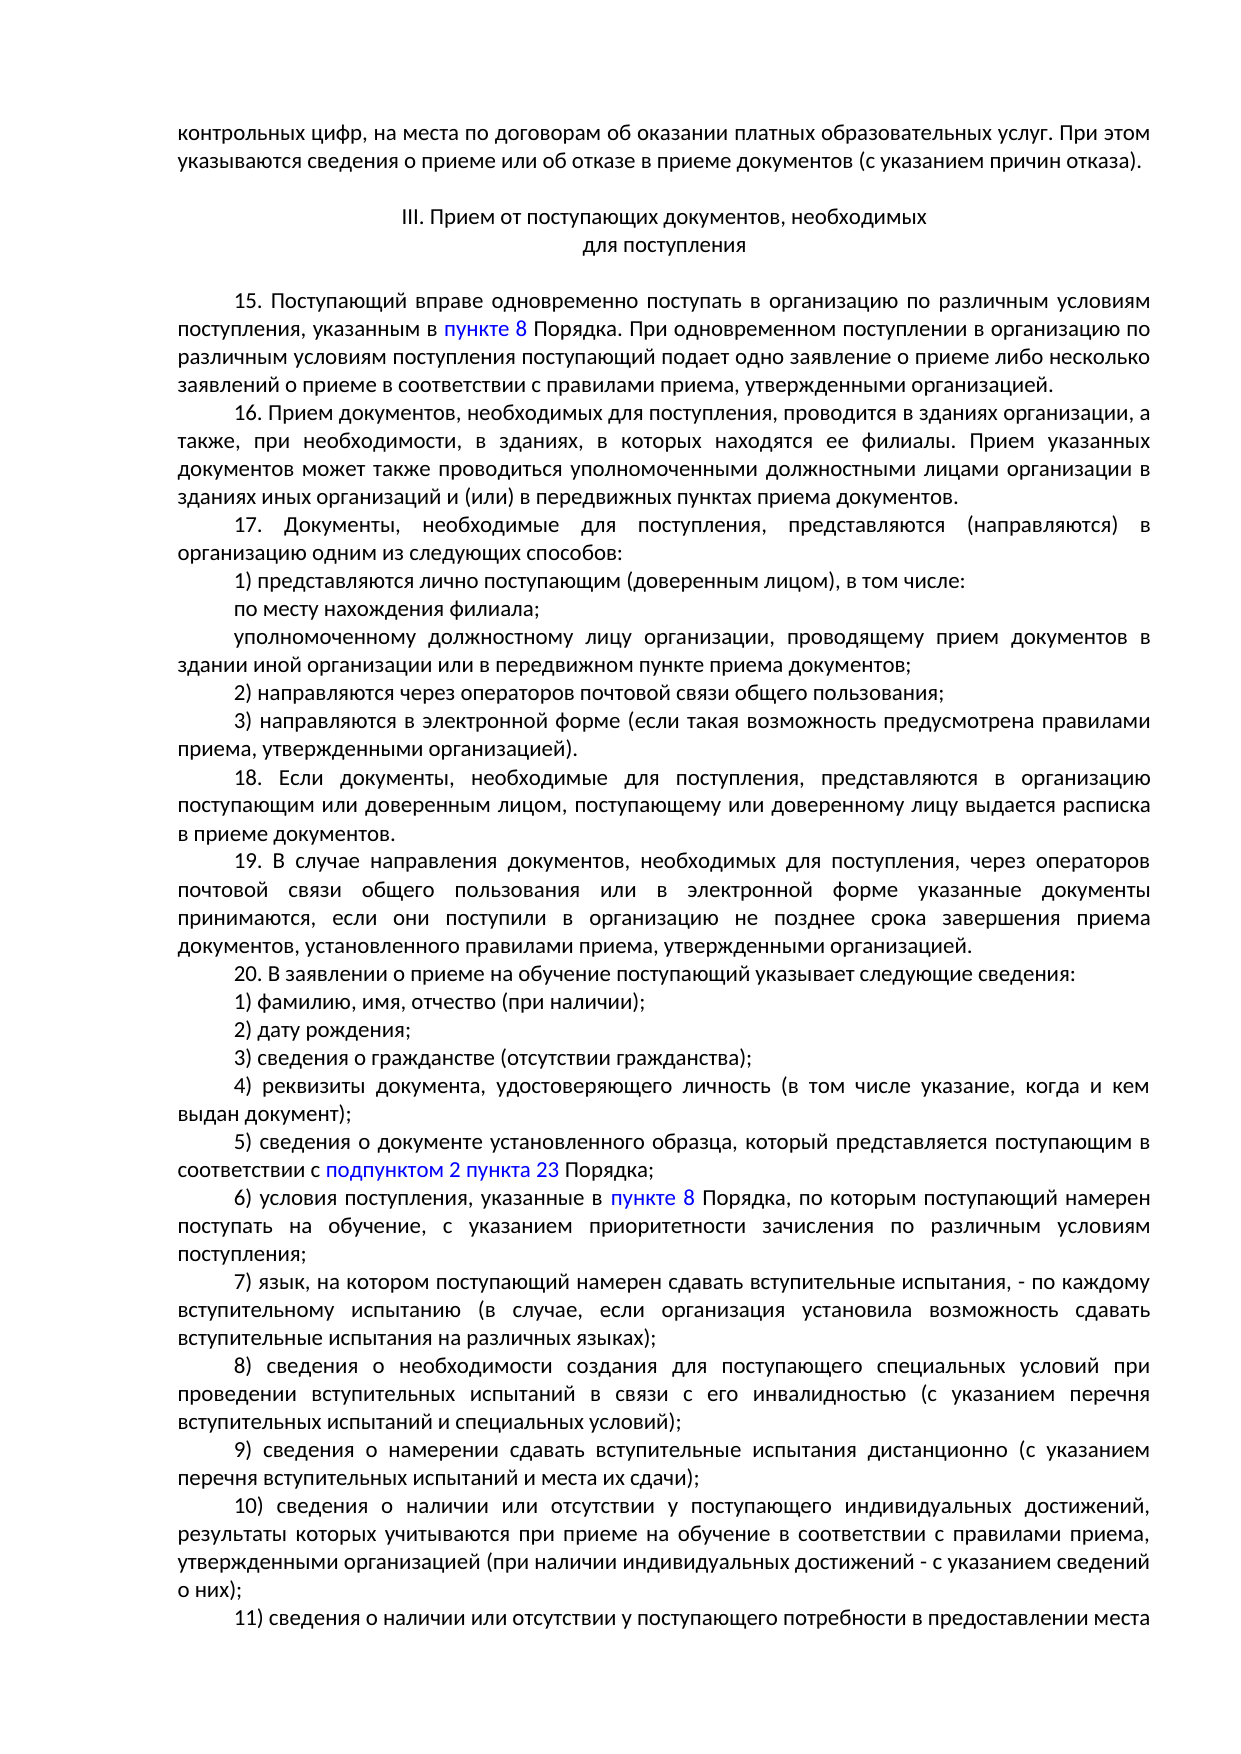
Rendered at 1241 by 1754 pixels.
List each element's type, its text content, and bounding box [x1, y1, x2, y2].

text 2) направляются через операторов почтовой связи общего пользования; [177, 678, 1152, 707]
text 9) сведения о намерении сдавать вступительные испытания дистанционно (с указанием перечня вступительных испытаний и места их сдачи); [177, 1435, 1152, 1491]
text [177, 118, 1152, 174]
text по месту нахождения филиала; [177, 594, 1152, 622]
text 7) язык, на котором поступающий намерен сдавать вступительные испытания, - по каждому вступительному испытанию (в случае, если организация установила возможность сдавать вступительные испытания на различных языках); [177, 1267, 1152, 1351]
text уполномоченному должностному лицу организации, проводящему прием документов в здании иной организации или в передвижном пункте приема документов; [177, 622, 1152, 678]
text 3) направляются в электронной форме (если такая возможность предусмотрена правилами приема, утвержденными организацией). [177, 707, 1152, 763]
text 15. Поступающий вправе одновременно поступать в организацию по различным условиям поступления, указанным в пункте 8 Порядка. При одновременном поступлении в организацию по различным условиям поступления поступающий подает одно заявление о приеме либо несколько заявлений о приеме в соответствии с правилами приема, утвержденными организацией. [177, 286, 1152, 398]
text III. Прием от поступающих документов, необходимых [177, 202, 1152, 230]
text 10) сведения о наличии или отсутствии у поступающего индивидуальных достижений, результаты которых учитываются при приеме на обучение в соответствии с правилами приема, утвержденными организацией (при наличии индивидуальных достижений - с указанием сведений о них); [177, 1491, 1152, 1603]
text 8) сведения о необходимости создания для поступающего специальных условий при проведении вступительных испытаний в связи с его инвалидностью (с указанием перечня вступительных испытаний и специальных условий); [177, 1351, 1152, 1435]
text 1) фамилию, имя, отчество (при наличии); [177, 987, 1152, 1015]
text 3) сведения о гражданстве (отсутствии гражданства); [177, 1043, 1152, 1071]
text 2) дату рождения; [177, 1015, 1152, 1043]
text 16. Прием документов, необходимых для поступления, проводится в зданиях организации, а также, при необходимости, в зданиях, в которых находятся ее филиалы. Прием указанных документов может также проводиться уполномоченными должностными лицами организации в зданиях иных организаций и (или) в передвижных пунктах приема документов. [177, 398, 1152, 510]
text 18. Если документы, необходимые для поступления, представляются в организацию поступающим или доверенным лицом, поступающему или доверенному лицу выдается расписка в приеме документов. [177, 763, 1152, 847]
text 17. Документы, необходимые для поступления, представляются (направляются) в организацию одним из следующих способов: [177, 510, 1152, 566]
text 6) условия поступления, указанные в пункте 8 Порядка, по которым поступающий намерен поступать на обучение, с указанием приоритетности зачисления по различным условиям поступления; [177, 1183, 1152, 1267]
text 20. В заявлении о приеме на обучение поступающий указывает следующие сведения: [177, 959, 1152, 987]
text 4) реквизиты документа, удостоверяющего личность (в том числе указание, когда и кем выдан документ); [177, 1071, 1152, 1127]
text 5) сведения о документе установленного образца, который представляется поступающим в соответствии с подпунктом 2 пункта 23 Порядка; [177, 1127, 1152, 1183]
text 1) представляются лично поступающим (доверенным лицом), в том числе: [177, 566, 1152, 594]
text 19. В случае направления документов, необходимых для поступления, через операторов почтовой связи общего пользования или в электронной форме указанные документы принимаются, если они поступили в организацию не позднее срока завершения приема документов, установленного правилами приема, утвержденными организацией. [177, 847, 1152, 959]
text для поступления [177, 230, 1152, 258]
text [177, 1603, 1152, 1631]
